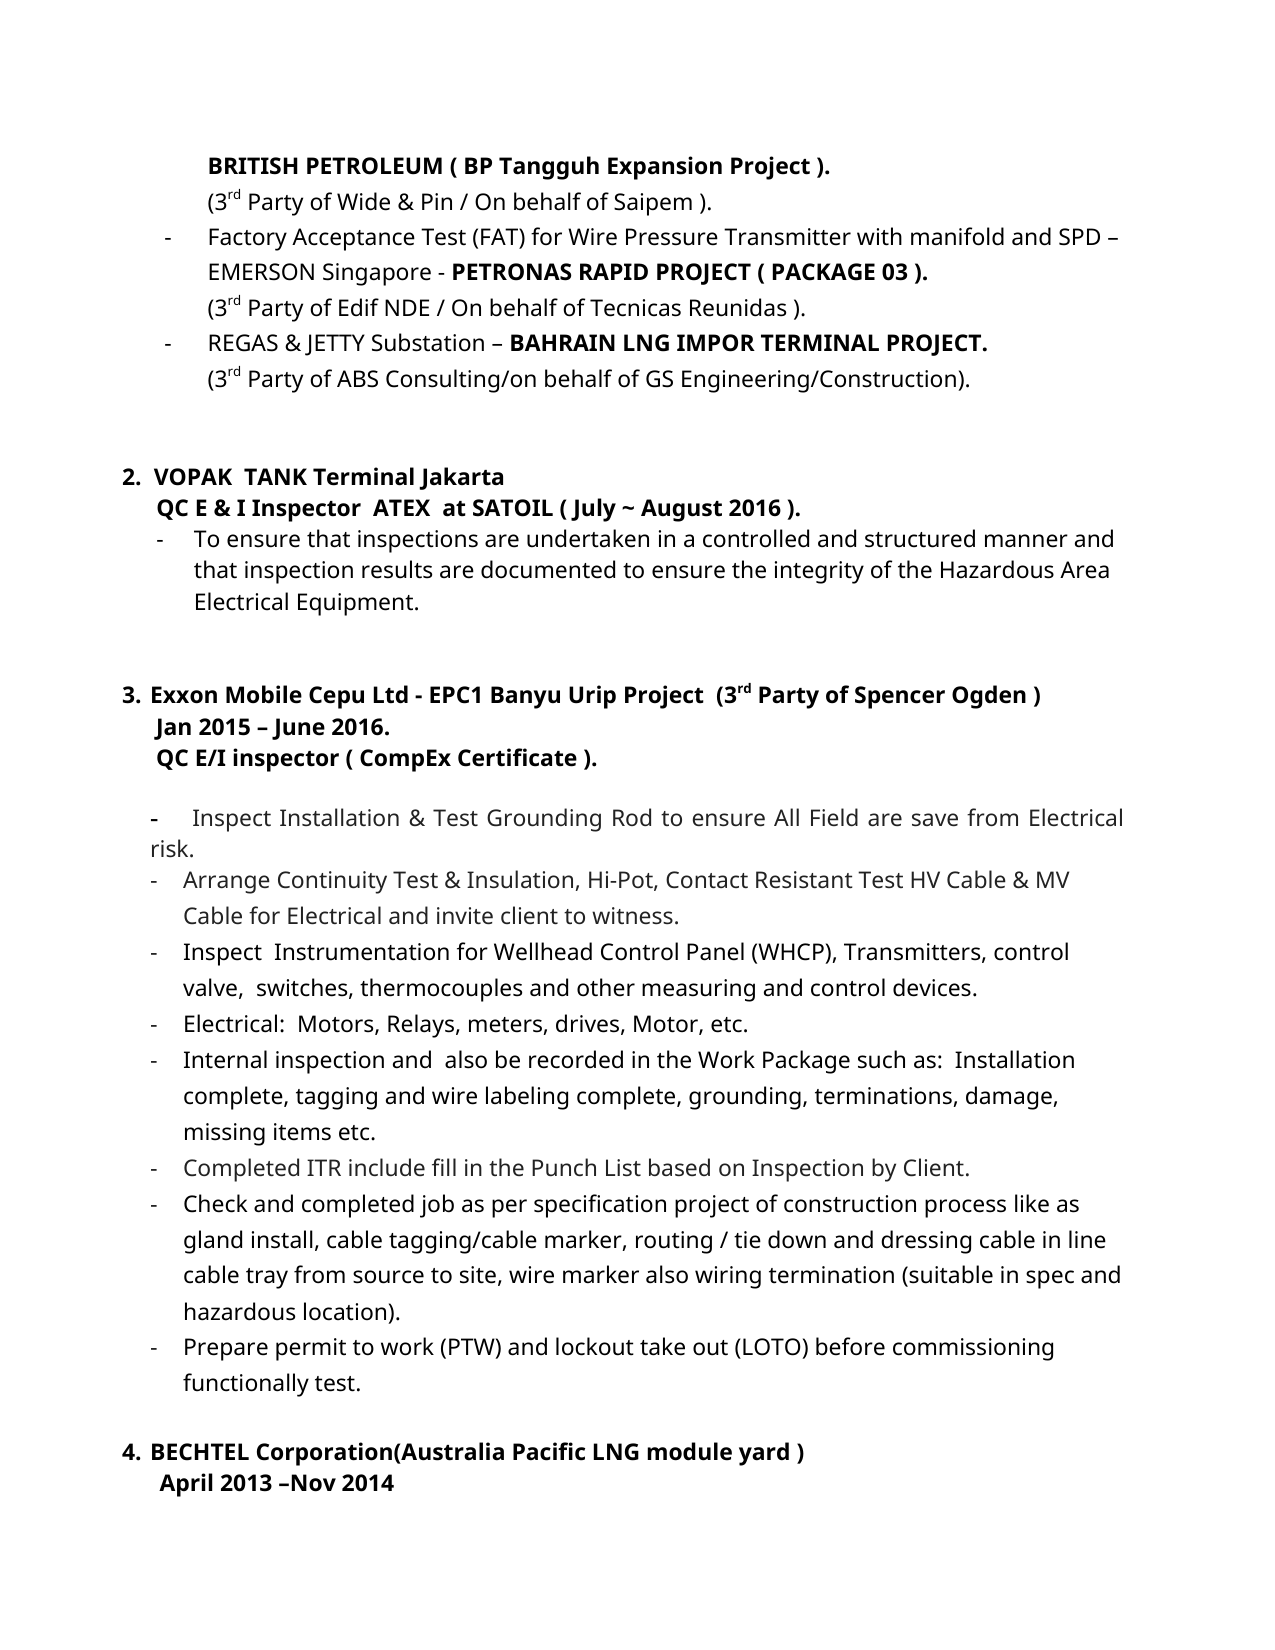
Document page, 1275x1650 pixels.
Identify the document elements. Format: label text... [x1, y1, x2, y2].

list BECHTEL Corporation(Australia Pacific LNG module yard ) [122, 1436, 1125, 1467]
list Internal inspection and also be recorded in the Work Package such as: Installation complete, tagging and wire labeling complete, grounding, terminations, damage, missing items etc. [150, 1044, 1125, 1147]
text QC E & I Inspector ATEX at SATOIL ( July ~ August 2016 ). [150, 492, 1125, 523]
list To ensure that inspections are undertaken in a controlled and structured manner and that inspection results are documented to ensure the integrity of the Hazardous Area Electrical Equipment. [156, 523, 1125, 617]
list Completed ITR include fill in the Punch List based on Inspection by Client. [150, 1152, 1125, 1183]
text (3rd Party of Wide & Pin / On behalf of Saipem ). [202, 185, 1125, 217]
text - Inspect Installation & Test Grounding Rod to ensure All Field are save from Electrical risk. [150, 802, 1125, 864]
list Check and completed job as per specification project of construction process like as gland install, cable tagging/cable marker, routing / tie down and dressing cable in line cable tray from source to site, wire marker also wiring termination (suitable in spec and hazardous location). [150, 1188, 1125, 1327]
list Exxon Mobile Cepu Ltd - EPC1 Banyu Urip Project (3rd Party of Spencer Ogden ) [122, 679, 1134, 710]
text QC E/I inspector ( CompEx Certificate ). [150, 742, 1125, 773]
text 2. VOPAK TANK Terminal Jakarta [122, 460, 1125, 492]
list Electrical: Motors, Relays, meters, drives, Motor, etc. [150, 1008, 1125, 1039]
list Prepare permit to work (PTW) and lockout take out (LOTO) before commissioning functionally test. [150, 1331, 1125, 1398]
text (3rd Party of Edif NDE / On behalf of Tecnicas Reunidas ). [202, 292, 1125, 323]
text EMERSON Singapore - PETRONAS RAPID PROJECT ( PACKAGE 03 ). [202, 256, 1125, 287]
text (3rd Party of ABS Consulting/on behalf of GS Engineering/Construction). [202, 362, 1125, 394]
list Arrange Continuity Test & Insulation, Hi-Pot, Contact Resistant Test HV Cable & MV Cable for Electrical and invite client to witness. [150, 864, 1125, 931]
text Jan 2015 – June 2016. [150, 710, 1125, 742]
text BRITISH PETROLEUM ( BP Tangguh Expansion Project ). [202, 150, 1125, 181]
text April 2013 –Nov 2014 [150, 1467, 1125, 1498]
list REGAS & JETTY Substation – BAHRAIN LNG IMPOR TERMINAL PROJECT. [164, 327, 1125, 358]
list Factory Acceptance Test (FAT) for Wire Pressure Transmitter with manifold and SPD – [164, 221, 1125, 252]
list Inspect Instrumentation for Wellhead Control Panel (WHCP), Transmitters, control valve, switches, thermocouples and other measuring and control devices. [150, 936, 1125, 1003]
